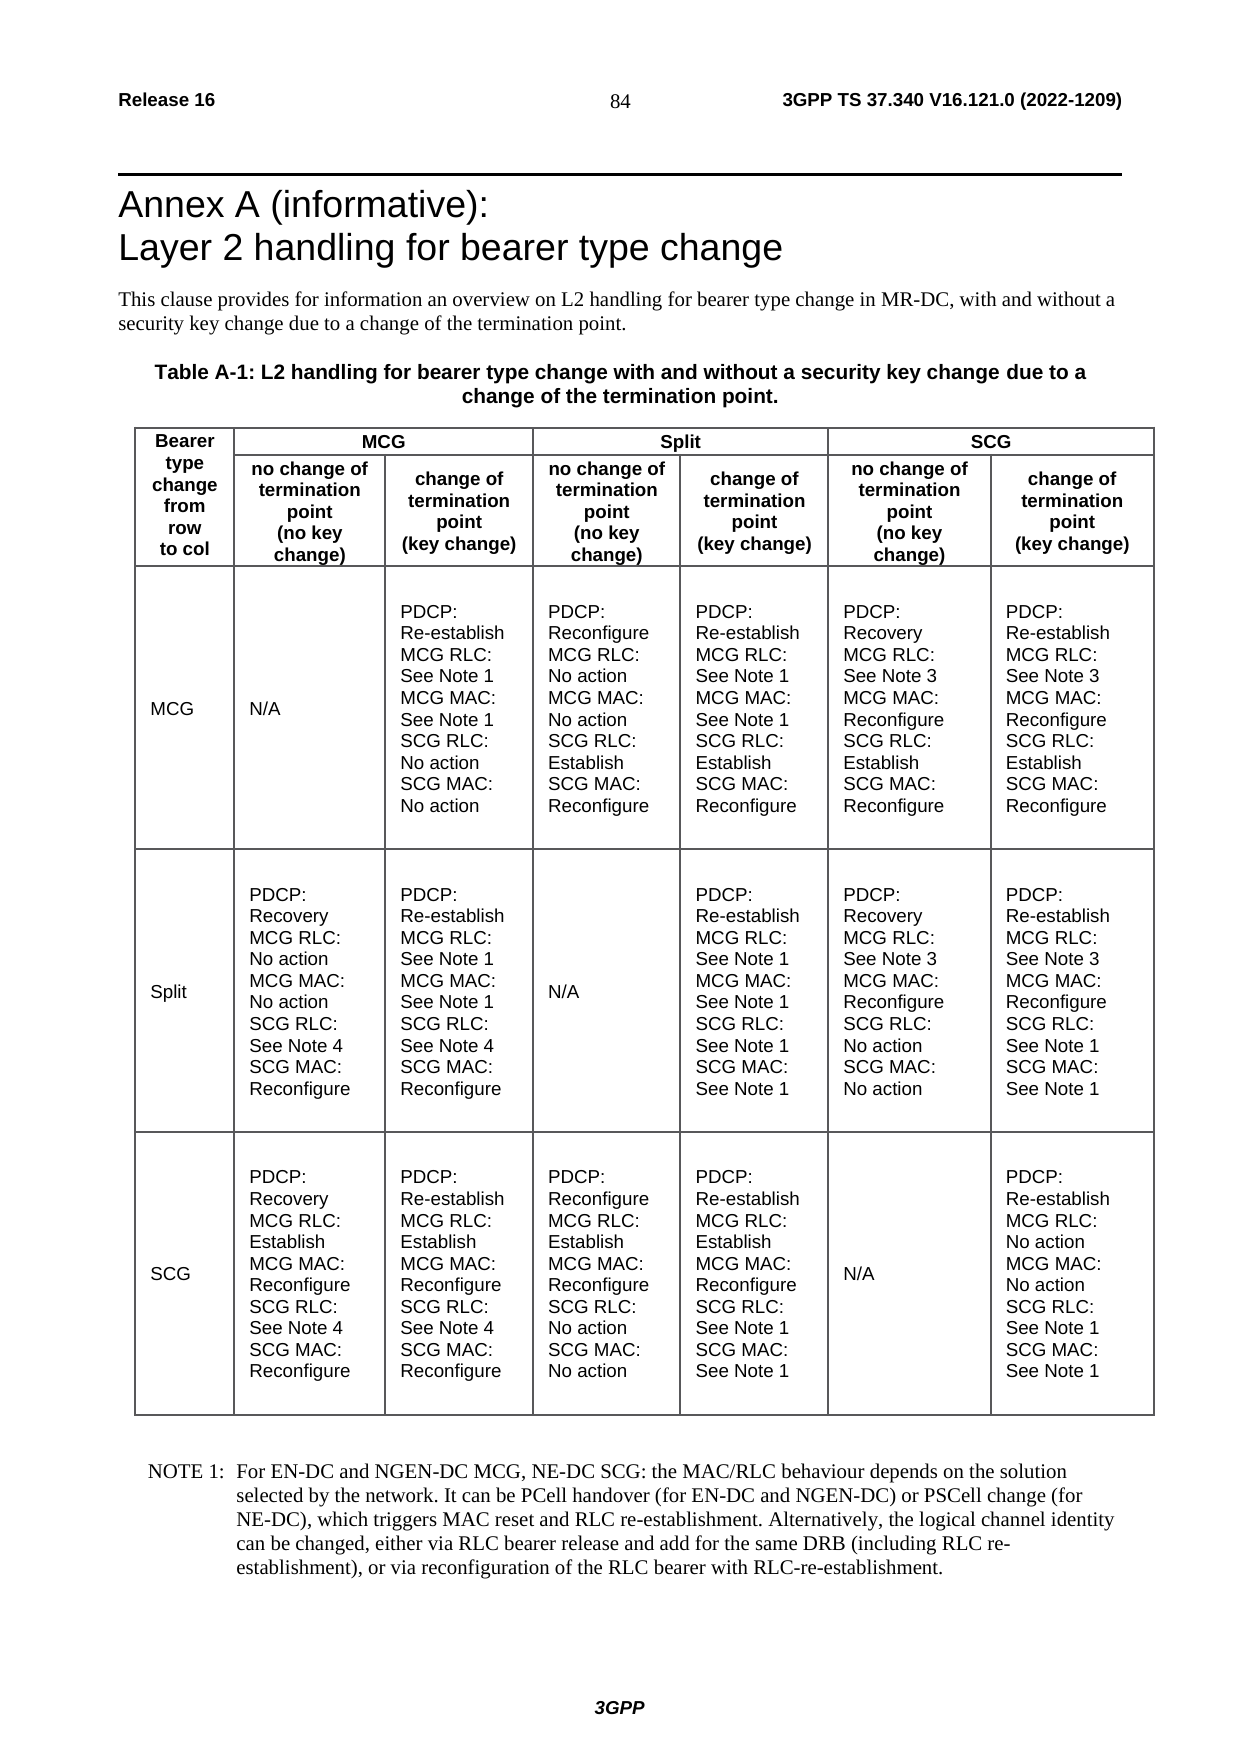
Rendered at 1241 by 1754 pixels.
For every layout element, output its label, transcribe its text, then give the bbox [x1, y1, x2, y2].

table_header Split [534, 429, 827, 454]
table_header Bearer type change from row to col [136, 429, 233, 565]
table_cell N/A [235, 567, 384, 848]
table_cell PDCP: Re-establish MCG RLC: See Note 3 MCG MAC: Reconfigure SCG RLC: See Note 1 SCG MAC: See Note 1 [992, 850, 1153, 1131]
table_header SCG [829, 429, 1153, 454]
table_cell PDCP: Recovery MCG RLC: See Note 3 MCG MAC: Reconfigure SCG RLC: Establish SCG MAC: Reconfigure [829, 567, 990, 848]
table_cell N/A [534, 850, 679, 1131]
table_cell no change of termination point (no key change) [829, 456, 990, 565]
table_cell PDCP: Re-establish MCG RLC: No action MCG MAC: No action SCG RLC: See Note 1 SCG MAC: See Note 1 [992, 1133, 1153, 1414]
table_cell no change of termination point (no key change) [235, 456, 384, 565]
table_cell PDCP: Recovery MCG RLC: See Note 3 MCG MAC: Reconfigure SCG RLC: No action SCG MAC: No action [829, 850, 990, 1131]
table_cell PDCP: Re-establish MCG RLC: See Note 1 MCG MAC: See Note 1 SCG RLC: See Note 4 SCG MAC: Reconfigure [386, 850, 532, 1131]
table_cell PDCP: Re-establish MCG RLC: See Note 1 MCG MAC: See Note 1 SCG RLC: See Note 1 SCG MAC: See Note 1 [681, 850, 827, 1131]
table_cell change of termination point (key change) [992, 456, 1153, 565]
subtitle Annex A (informative): Layer 2 handling for bearer type change [118, 176, 1122, 268]
table_cell PDCP: Recovery MCG RLC: No action MCG MAC: No action SCG RLC: See Note 4 SCG MAC: Reconfigure [235, 850, 384, 1131]
table_cell PDCP: Reconfigure MCG RLC: Establish MCG MAC: Reconfigure SCG RLC: No action SCG MAC: No action [534, 1133, 679, 1414]
table_cell PDCP: Recovery MCG RLC: Establish MCG MAC: Reconfigure SCG RLC: See Note 4 SCG MAC: Reconfigure [235, 1133, 384, 1414]
table_cell PDCP: Re-establish MCG RLC: See Note 1 MCG MAC: See Note 1 SCG RLC: Establish SCG MAC: Reconfigure [681, 567, 827, 848]
table_cell Split [136, 850, 233, 1131]
table_cell change of termination point (key change) [386, 456, 532, 565]
table_cell N/A [829, 1133, 990, 1414]
table_cell PDCP: Re-establish MCG RLC: Establish MCG MAC: Reconfigure SCG RLC: See Note 1 SCG MAC: See Note 1 [681, 1133, 827, 1414]
table_cell SCG [136, 1133, 233, 1414]
table_header MCG [235, 429, 532, 454]
text NOTE 1: For EN-DC and NGEN-DC MCG, NE-DC SCG: the MAC/RLC behaviour depends on the solution selected by the network. It can be PCell handover (for EN-DC and NGEN-DC) or PSCell change (for NE-DC), which triggers MAC reset and RLC re-establishment. Alternatively, the logical channel identity can be changed, either via RLC bearer release and add for the same DRB (including RLC re-establishment), or via reconfiguration of the RLC bearer with RLC-re-establishment. [148, 1458, 1122, 1579]
text Table A-1: L2 handling for bearer type change with and without a security key change due to a change of the termination point. [118, 360, 1122, 408]
text This clause provides for information an overview on L2 handling for bearer type change in MR-DC, with and without a security key change due to a change of the termination point. [118, 287, 1122, 335]
table_cell no change of termination point (no key change) [534, 456, 679, 565]
table_cell PDCP: Re-establish MCG RLC: Establish MCG MAC: Reconfigure SCG RLC: See Note 4 SCG MAC: Reconfigure [386, 1133, 532, 1414]
table_cell PDCP: Reconfigure MCG RLC: No action MCG MAC: No action SCG RLC: Establish SCG MAC: Reconfigure [534, 567, 679, 848]
table_cell PDCP: Re-establish MCG RLC: See Note 1 MCG MAC: See Note 1 SCG RLC: No action SCG MAC: No action [386, 567, 532, 848]
table_cell MCG [136, 567, 233, 848]
table_cell PDCP: Re-establish MCG RLC: See Note 3 MCG MAC: Reconfigure SCG RLC: Establish SCG MAC: Reconfigure [992, 567, 1153, 848]
table_cell change of termination point (key change) [681, 456, 827, 565]
